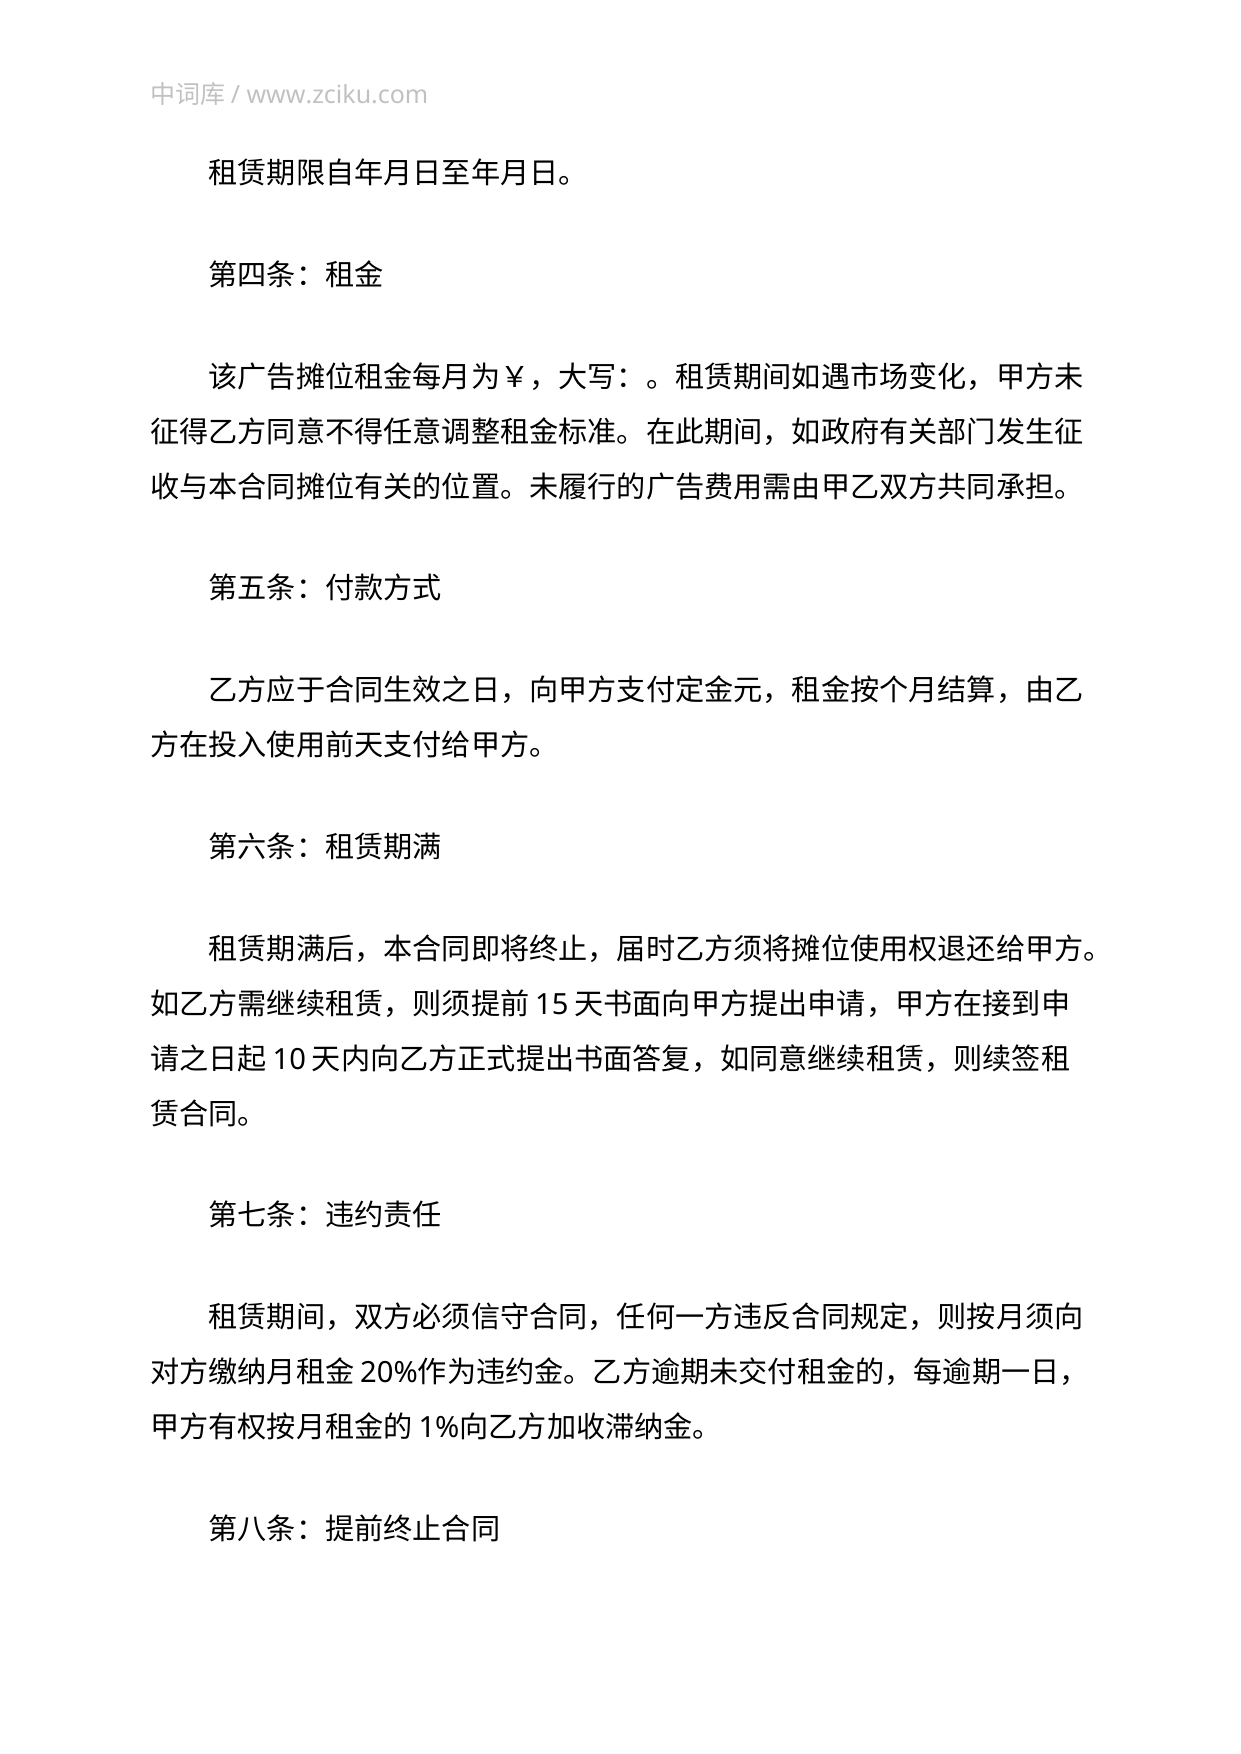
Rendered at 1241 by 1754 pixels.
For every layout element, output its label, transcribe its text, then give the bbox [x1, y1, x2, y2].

text 第六条：租赁期满 [150, 823, 1090, 866]
text 该广告摊位租金每月为￥，大写：。租赁期间如遇市场变化，甲方未征得乙方同意不得任意调整租金标准。在此期间，如政府有关部门发生征收与本合同摊位有关的位置。未履行的广告费用需由甲乙双方共同承担。 [150, 353, 1090, 506]
text 第五条：付款方式 [150, 565, 1090, 607]
text 第七条：违约责任 [150, 1192, 1090, 1234]
text 租赁期满后，本合同即将终止，届时乙方须将摊位使用权退还给甲方。如乙方需继续租赁，则须提前15天书面向甲方提出申请，甲方在接到申请之日起10天内向乙方正式提出书面答复，如同意继续租赁，则续签租赁合同。 [150, 925, 1090, 1132]
text 租赁期间，双方必须信守合同，任何一方违反合同规定，则按月须向对方缴纳月租金20%作为违约金。乙方逾期未交付租金的，每逾期一日，甲方有权按月租金的1%向乙方加收滞纳金。 [150, 1294, 1090, 1446]
text 乙方应于合同生效之日，向甲方支付定金元，租金按个月结算，由乙方在投入使用前天支付给甲方。 [150, 667, 1090, 764]
text 租赁期限自年月日至年月日。 [150, 150, 1090, 192]
text 第四条：租金 [150, 252, 1090, 294]
text 第八条：提前终止合同 [150, 1506, 1090, 1548]
